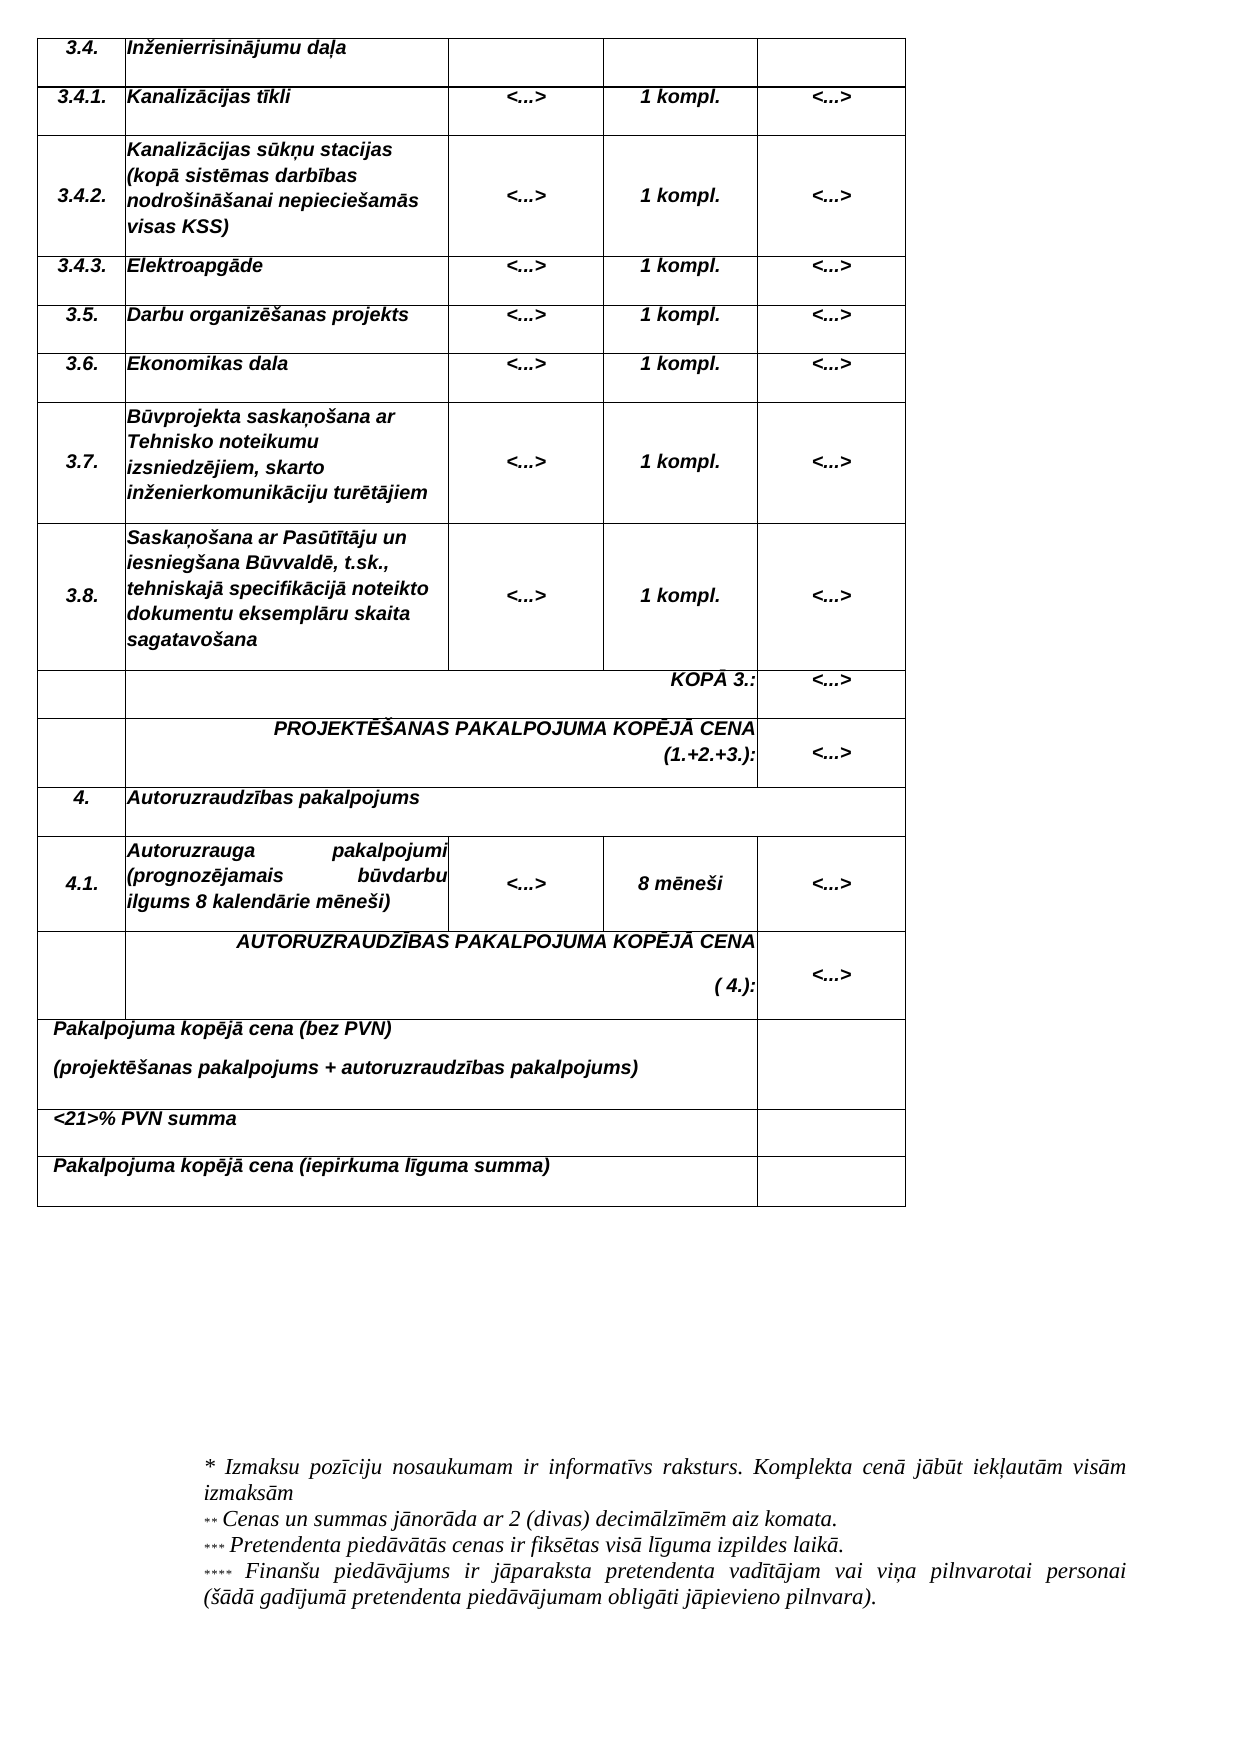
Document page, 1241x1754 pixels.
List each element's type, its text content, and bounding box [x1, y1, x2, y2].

table_cell 1 kompl. [604, 136, 757, 256]
table_cell 4.1. [38, 837, 125, 931]
table_cell <21>% PVN summa [38, 1110, 757, 1156]
table_cell <...> [449, 257, 603, 304]
table_cell <...> [449, 354, 603, 402]
table_cell [758, 1020, 905, 1109]
table_cell Pakalpojuma kopējā cena (bez PVN) (projektēšanas pakalpojums + autoruzraudzības pakalpojums) [38, 1020, 757, 1109]
table_cell 3.4.2. [38, 136, 125, 256]
table_cell <...> [449, 136, 603, 256]
table_cell Pakalpojuma kopējā cena (iepirkuma līguma summa) [38, 1157, 757, 1206]
table_cell 1 kompl. [604, 88, 757, 135]
table_cell 4. [38, 788, 125, 836]
table_cell Ekonomikas dala [126, 354, 448, 402]
table_cell <...> [449, 524, 603, 670]
table_cell <...> [449, 403, 603, 523]
table_cell Būvprojekta saskaņošana ar Tehnisko noteikumu izsniedzējiem, skarto inženierkomunikāciju turētājiem [126, 403, 448, 523]
table_cell <...> [758, 403, 905, 523]
table_cell [38, 671, 125, 718]
table_cell Kanalizācijas sūkņu stacijas (kopā sistēmas darbības nodrošināšanai nepieciešamās visas KSS) [126, 136, 448, 256]
table_cell 3.4.3. [38, 257, 125, 304]
table_cell 1 kompl. [604, 354, 757, 402]
table_cell <...> [449, 88, 603, 135]
table_cell Kanalizācijas tīkli [126, 88, 448, 135]
table_header 3.4. [38, 39, 125, 86]
table_cell [758, 1157, 905, 1206]
table_cell Saskaņošana ar Pasūtītāju un iesniegšana Būvvaldē, t.sk., tehniskajā specifikācijā noteikto dokumentu eksemplāru skaita sagatavošana [126, 524, 448, 670]
table_cell <...> [449, 837, 603, 931]
table_cell <...> [758, 837, 905, 931]
table_cell Elektroapgāde [126, 257, 448, 304]
text * Izmaksu pozīciju nosaukumam ir informatīvs raksturs. Komplekta cenā jābūt iekļautām visām izmaksām [203, 1453, 1128, 1506]
table_cell 1 kompl. [604, 524, 757, 670]
table_cell <...> [758, 306, 905, 353]
table_cell <...> [758, 257, 905, 304]
table_cell [758, 1110, 905, 1156]
table_cell <...> [758, 524, 905, 670]
table_cell 8 mēneši [604, 837, 757, 931]
table_cell Autoruzraudzības pakalpojums [126, 788, 905, 836]
table_cell <...> [758, 719, 905, 787]
table_cell PROJEKTĒŠANAS PAKALPOJUMA KOPĒJĀ CENA (1.+2.+3.): [126, 719, 757, 787]
table_cell KOPĀ 3.: [126, 671, 757, 718]
table_cell AUTORUZRAUDZĪBAS PAKALPOJUMA KOPĒJĀ CENA ( 4.): [126, 932, 757, 1019]
table_cell Autoruzrauga pakalpojumi (prognozējamais būvdarbu ilgums 8 kalendārie mēneši) [126, 837, 448, 931]
text **** Finanšu piedāvājums ir jāparaksta pretendenta vadītājam vai viņa pilnvarotai personai (šādā gadījumā pretendenta piedāvājumam obligāti jāpievieno pilnvara). [203, 1558, 1128, 1610]
table_cell 3.7. [38, 403, 125, 523]
table_cell 3.6. [38, 354, 125, 402]
table_cell [38, 719, 125, 787]
table_cell <...> [758, 932, 905, 1019]
text ** Cenas un summas jānorāda ar 2 (divas) decimālzīmēm aiz komata. [203, 1506, 1128, 1532]
table_header [758, 39, 905, 86]
table_cell 1 kompl. [604, 257, 757, 304]
table_cell [38, 932, 125, 1019]
table_cell Darbu organizēšanas projekts [126, 306, 448, 353]
table_cell 1 kompl. [604, 403, 757, 523]
table_cell <...> [758, 671, 905, 718]
table_header [449, 39, 603, 86]
table_cell <...> [758, 354, 905, 402]
table_cell <...> [758, 136, 905, 256]
table_cell 3.4.1. [38, 88, 125, 135]
table_header Inženierrisinājumu daļa [126, 39, 448, 86]
text *** Pretendenta piedāvātās cenas ir fiksētas visā līguma izpildes laikā. [203, 1532, 1128, 1558]
table_cell 3.8. [38, 524, 125, 670]
table_cell 1 kompl. [604, 306, 757, 353]
table_cell 3.5. [38, 306, 125, 353]
table_cell <...> [758, 88, 905, 135]
table_cell <...> [449, 306, 603, 353]
table_header [604, 39, 757, 86]
